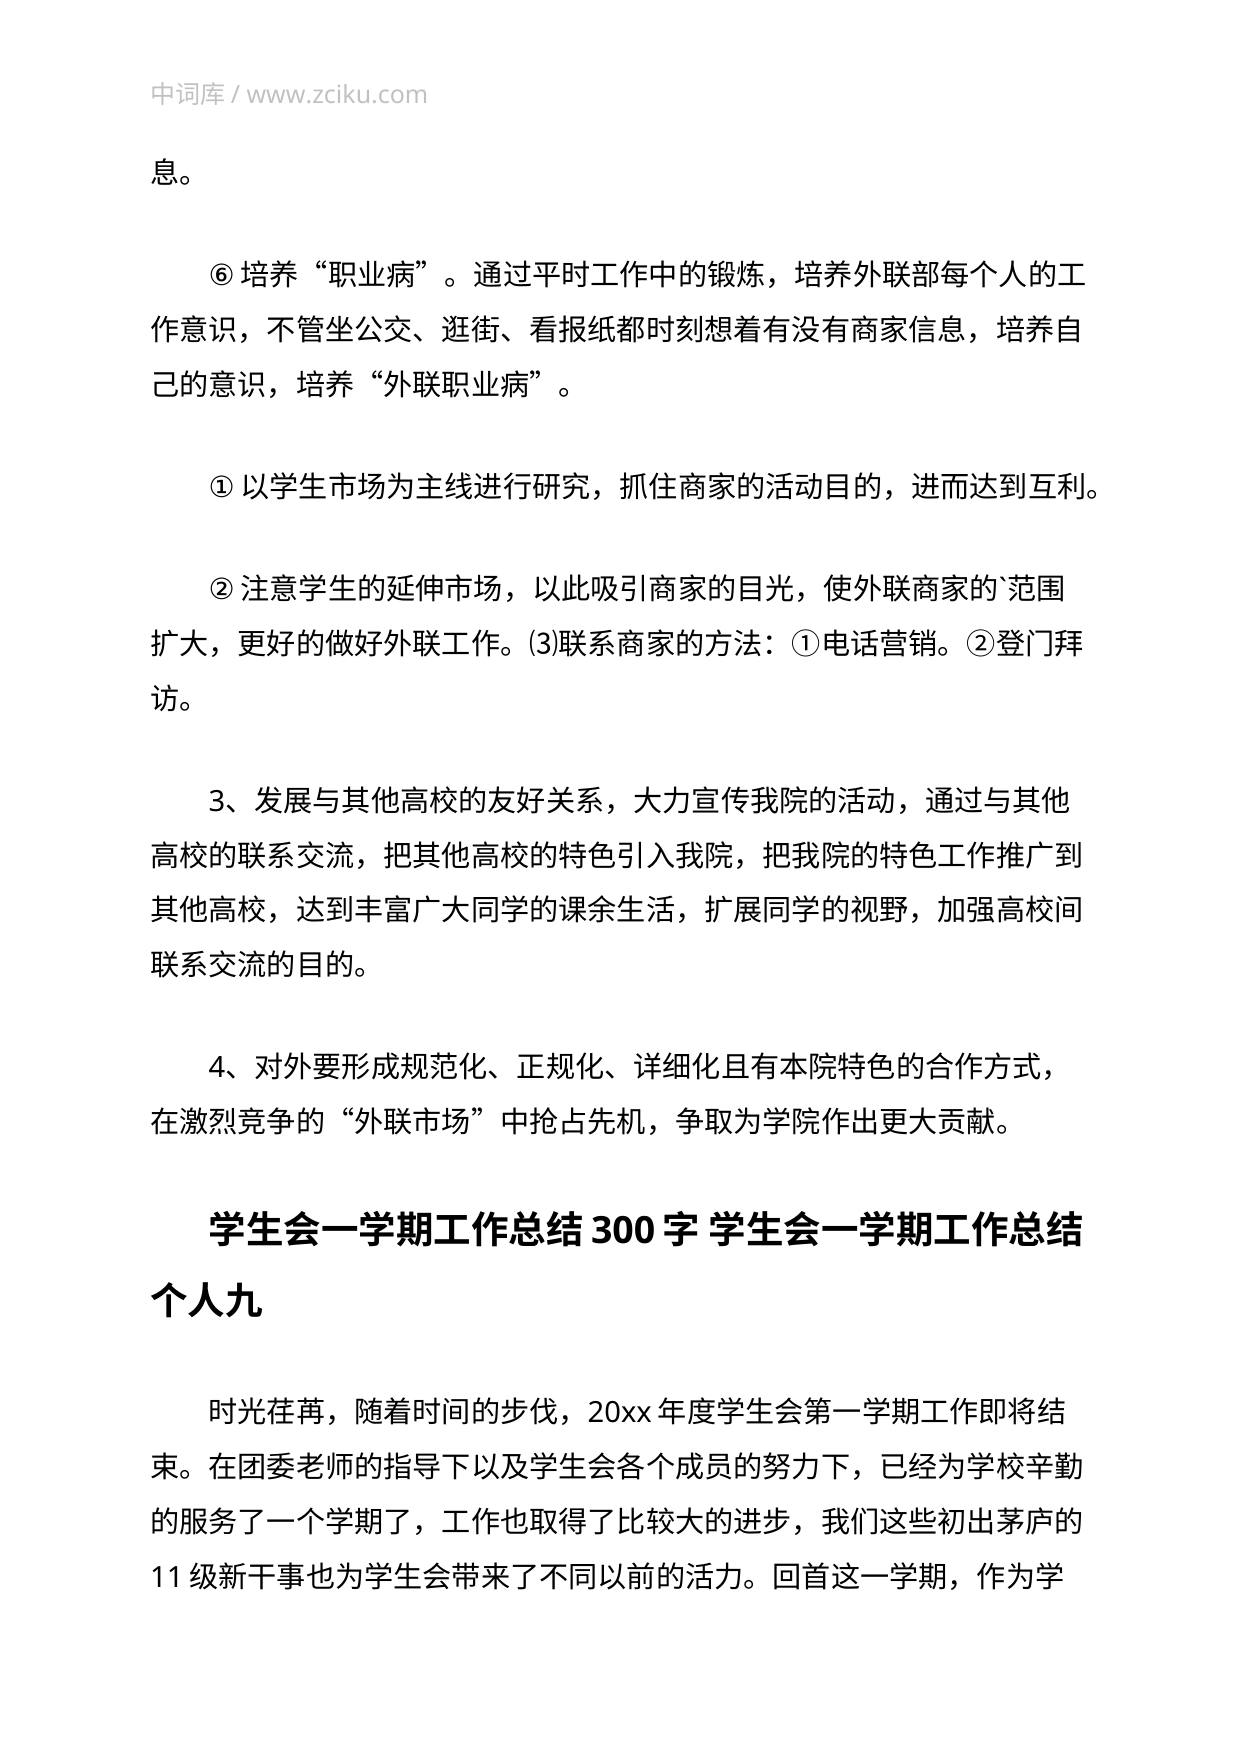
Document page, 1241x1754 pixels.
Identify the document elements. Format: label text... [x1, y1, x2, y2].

text 3、发展与其他高校的友好关系，大力宣传我院的活动，通过与其他高校的联系交流，把其他高校的特色引入我院，把我院的特色工作推广到其他高校，达到丰富广大同学的课余生活，扩展同学的视野，加强高校间联系交流的目的。 [150, 777, 1090, 984]
text ①以学生市场为主线进行研究，抓住商家的活动目的，进而达到互利。 [150, 463, 1090, 506]
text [150, 1388, 1090, 1596]
text ⑥培养“职业病”。通过平时工作中的锻炼，培养外联部每个人的工作意识，不管坐公交、逛街、看报纸都时刻想着有没有商家信息，培养自己的意识，培养“外联职业病”。 [150, 252, 1090, 404]
text ②注意学生的延伸市场，以此吸引商家的目光，使外联商家的`范围扩大，更好的做好外联工作。⑶联系商家的方法：①电话营销。②登门拜访。 [150, 565, 1090, 718]
text 4、对外要形成规范化、正规化、详细化且有本院特色的合作方式，在激烈竞争的“外联市场”中抢占先机，争取为学院作出更大贡献。 [150, 1044, 1090, 1141]
text 学生会一学期工作总结300字 学生会一学期工作总结个人九 [150, 1200, 1090, 1325]
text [150, 150, 1090, 192]
